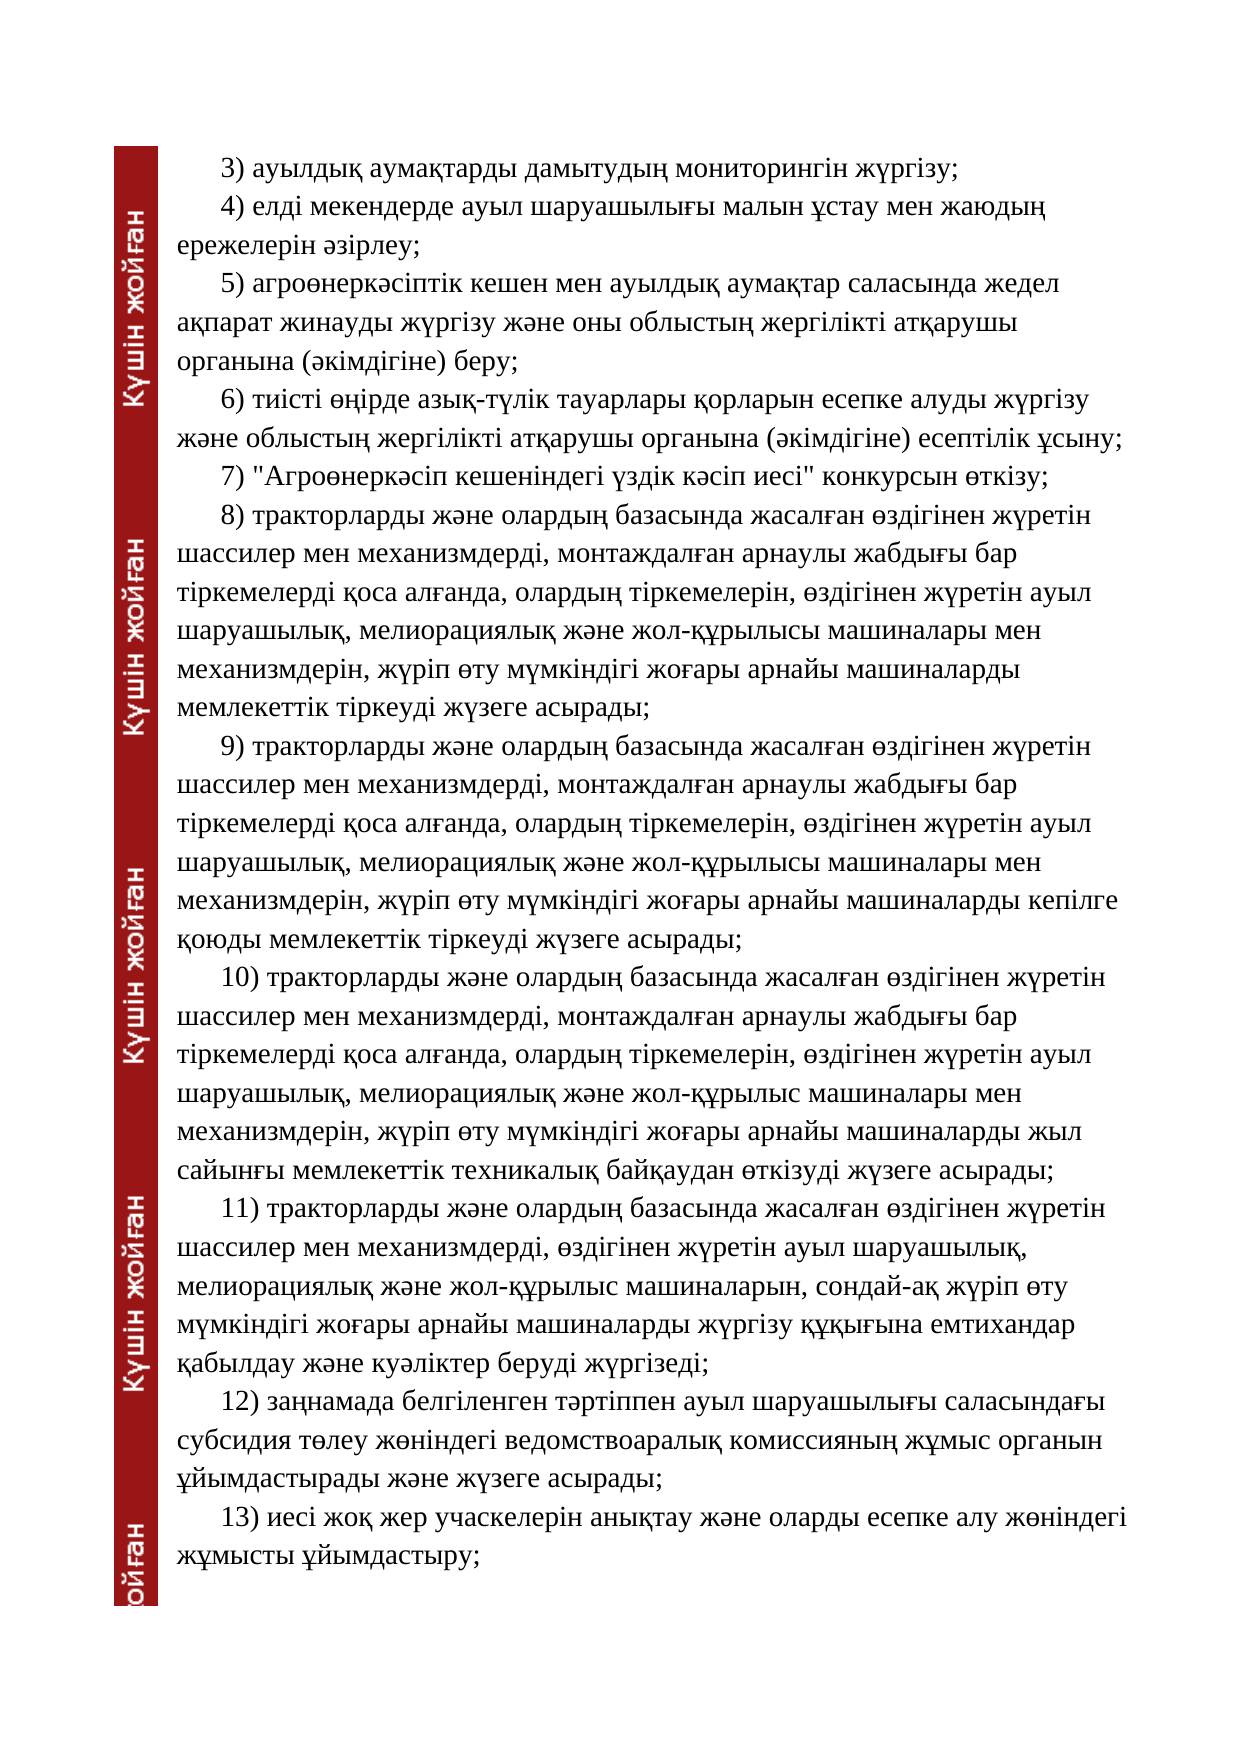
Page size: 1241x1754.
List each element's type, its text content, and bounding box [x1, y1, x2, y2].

picture [114, 1571, 158, 1606]
picture [114, 146, 158, 150]
